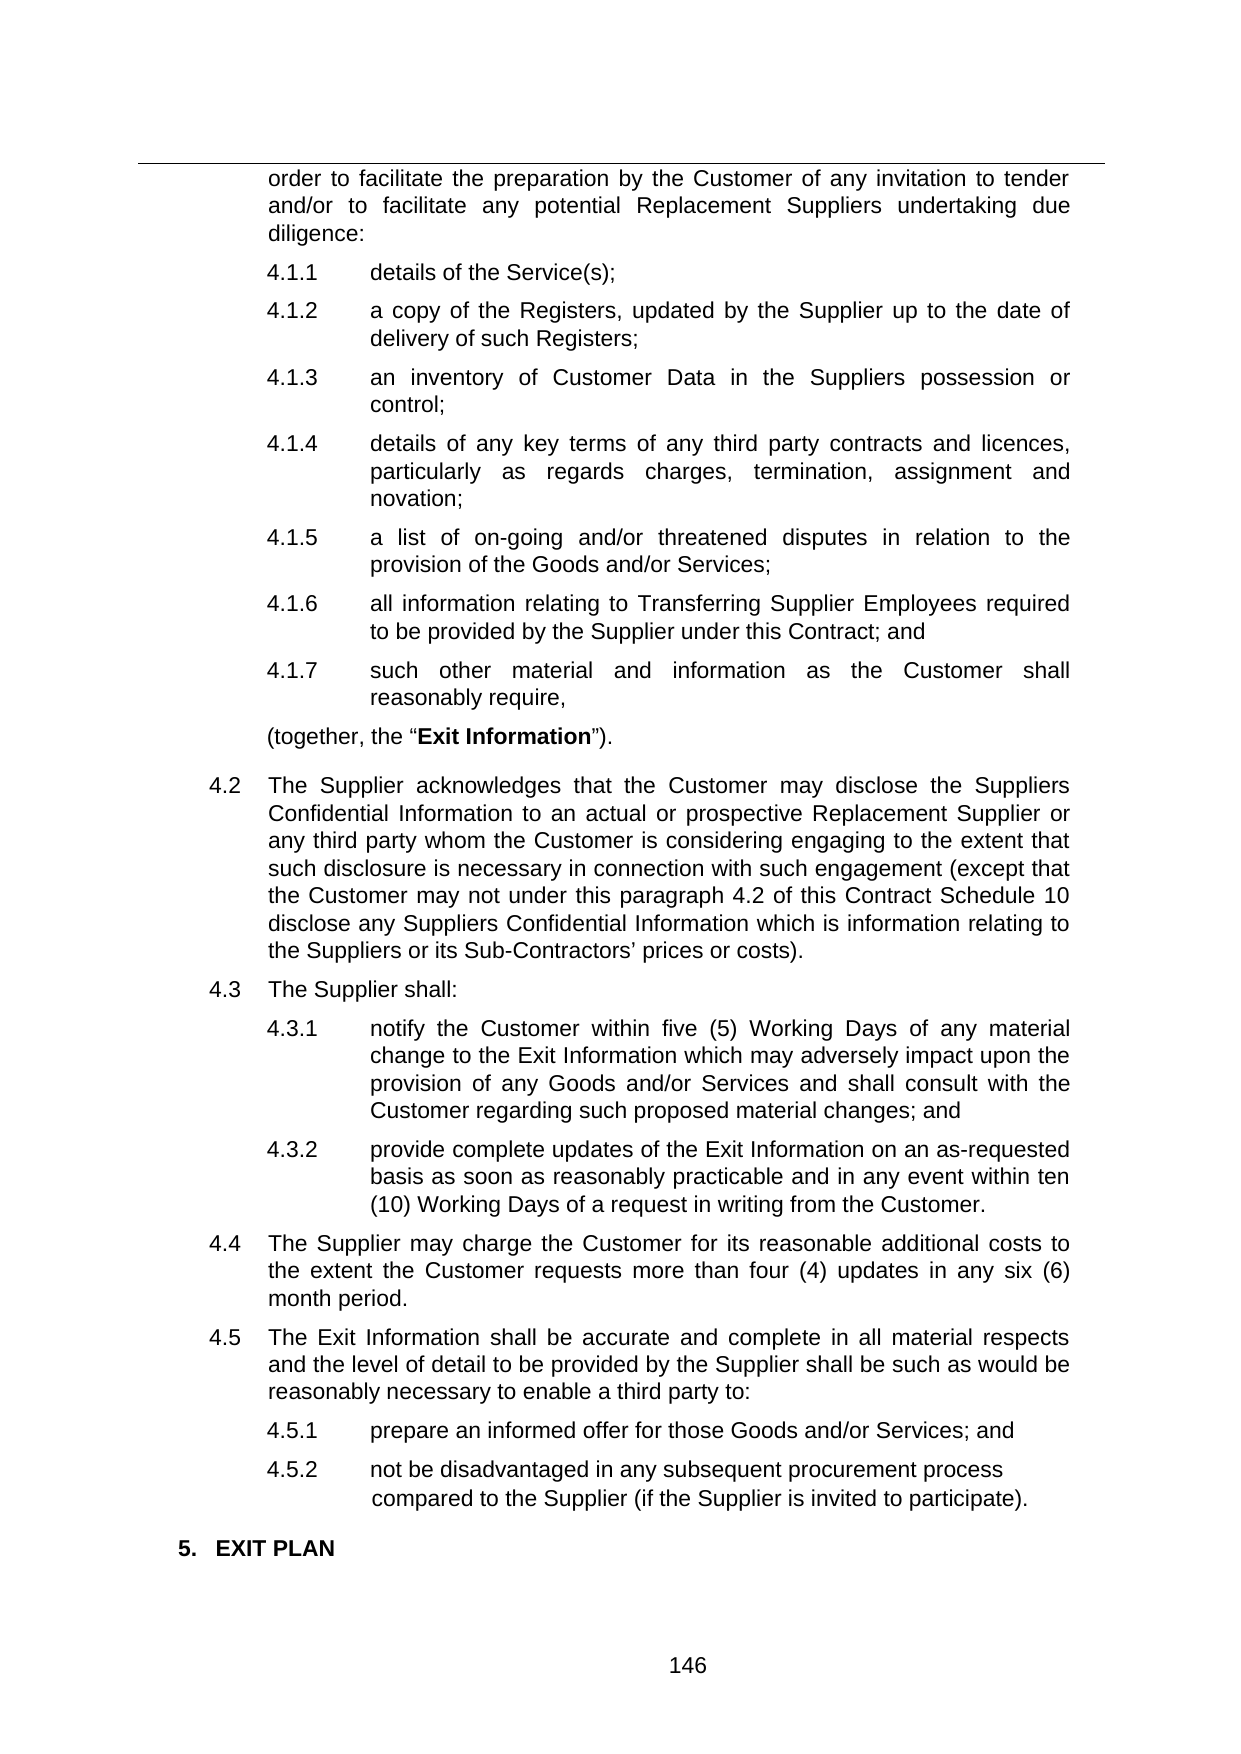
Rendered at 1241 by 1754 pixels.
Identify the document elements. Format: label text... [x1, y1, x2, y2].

list provide complete updates of the Exit Information on an as-requested basis as soon as reasonably practicable and in any event within ten (10) Working Days of a request in writing from the Customer. [267, 1136, 1071, 1217]
list The Supplier shall: [209, 976, 1071, 1002]
list details of the Service(s); [267, 258, 1071, 285]
list a copy of the Registers, updated by the Supplier up to the date of delivery of such Registers; [267, 297, 1071, 351]
list prepare an informed offer for those Goods and/or Services; and [267, 1417, 1071, 1443]
list details of any key terms of any third party contracts and licences, particularly as regards charges, termination, assignment and novation; [267, 430, 1071, 511]
list The Supplier acknowledges that the Customer may disclose the Suppliers Confidential Information to an actual or prospective Replacement Supplier or any third party whom the Customer is considering engaging to the extent that such disclosure is necessary in connection with such engagement (except that the Customer may not under this paragraph 4.2 of this Contract Schedule 10 disclose any Suppliers Confidential Information which is information relating to the Suppliers or its Sub-Contractors’ prices or costs). [209, 772, 1071, 963]
list The Exit Information shall be accurate and complete in all material respects and the level of detail to be provided by the Supplier shall be such as would be reasonably necessary to enable a third party to: [209, 1323, 1071, 1404]
list EXIT PLAN [178, 1535, 1071, 1562]
list such other material and information as the Customer shall reasonably require, [267, 657, 1071, 710]
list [209, 150, 1071, 246]
list an inventory of Customer Data in the Suppliers possession or control; [267, 364, 1071, 418]
list notify the Customer within five (5) Working Days of any material change to the Exit Information which may adversely impact upon the provision of any Goods and/or Services and shall consult with the Customer regarding such proposed material changes; and [267, 1015, 1071, 1123]
list all information relating to Transferring Supplier Employees required to be provided by the Supplier under this Contract; and [267, 590, 1071, 644]
text (together, the “Exit Information”). [267, 723, 1071, 749]
list not be disadvantaged in any subsequent procurement process [267, 1456, 1071, 1482]
text compared to the Supplier (if the Supplier is invited to participate). [371, 1484, 1071, 1511]
list a list of on-going and/or threatened disputes in relation to the provision of the Goods and/or Services; [267, 524, 1071, 578]
list The Supplier may charge the Customer for its reasonable additional costs to the extent the Customer requests more than four (4) updates in any six (6) month period. [209, 1230, 1071, 1311]
